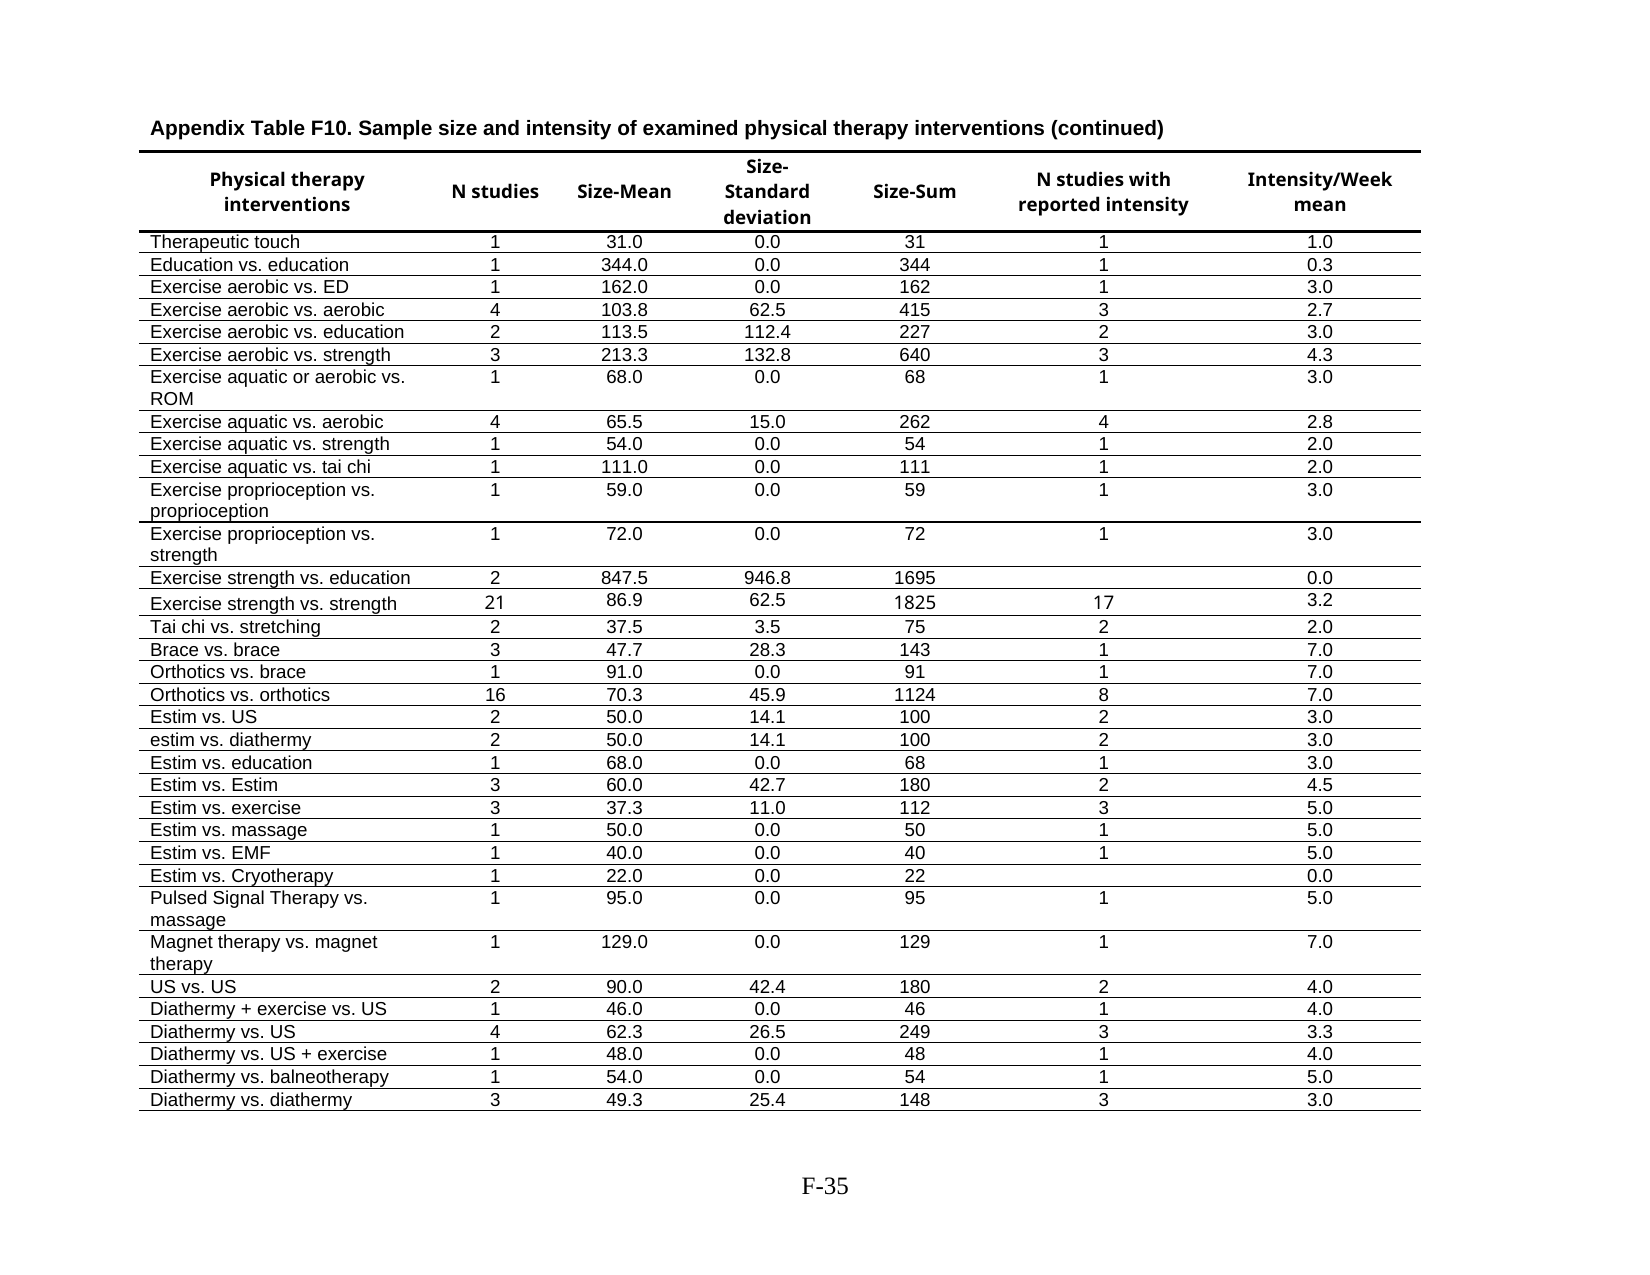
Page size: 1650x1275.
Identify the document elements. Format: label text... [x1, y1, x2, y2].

table_cell 1 [435, 456, 555, 477]
table_cell 0.0 [694, 1043, 841, 1065]
table_cell 3 [435, 639, 555, 660]
table_cell 113.5 [555, 321, 693, 343]
table_cell 3 [435, 797, 555, 818]
table_cell 16 [435, 684, 555, 705]
table_cell 0.3 [1219, 253, 1421, 275]
table_header Size-Sum [841, 153, 988, 230]
table_cell [988, 567, 1218, 588]
table_cell 129 [841, 931, 988, 974]
table_cell 37.3 [555, 797, 693, 818]
table_cell 68.0 [555, 366, 693, 409]
table_cell 49.3 [555, 1089, 693, 1110]
table_cell 0.0 [694, 842, 841, 863]
table_cell Estim vs. US [139, 706, 435, 728]
table_cell Magnet therapy vs. magnet therapy [139, 931, 435, 974]
table_cell 148 [841, 1089, 988, 1110]
table_cell 54.0 [555, 433, 693, 455]
table_cell 0.0 [694, 478, 841, 521]
table_cell 22.0 [555, 865, 693, 886]
table_cell 2 [988, 616, 1218, 637]
table_cell Diathermy + exercise vs. US [139, 998, 435, 1019]
table_cell Diathermy vs. diathermy [139, 1089, 435, 1110]
table_cell 3.0 [1219, 321, 1421, 343]
table_cell 37.5 [555, 616, 693, 637]
table_cell 1 [988, 253, 1218, 275]
table_cell 4.0 [1219, 1043, 1421, 1065]
table_cell 3 [435, 344, 555, 365]
table_cell 3.0 [1219, 706, 1421, 728]
table_cell Estim vs. Estim [139, 774, 435, 796]
table_cell Estim vs. massage [139, 819, 435, 841]
table_cell 59.0 [555, 478, 693, 521]
table_header Size-Standard deviation [694, 153, 841, 230]
table_cell Diathermy vs. US + exercise [139, 1043, 435, 1065]
table_cell 91 [841, 661, 988, 683]
table_cell 1 [435, 478, 555, 521]
table_cell 48 [841, 1043, 988, 1065]
table_cell 0.0 [694, 456, 841, 477]
table_cell 4.0 [1219, 975, 1421, 997]
table_cell 54 [841, 433, 988, 455]
table_cell 946.8 [694, 567, 841, 588]
table_cell 1 [988, 842, 1218, 863]
table_cell 17 [988, 589, 1218, 615]
table_cell 3.0 [1219, 366, 1421, 409]
table_cell 0.0 [694, 233, 841, 252]
table_header Intensity/Week mean [1219, 153, 1421, 230]
table_cell 1 [988, 661, 1218, 683]
table_cell Brace vs. brace [139, 639, 435, 660]
table_cell 40 [841, 842, 988, 863]
table_cell 46 [841, 998, 988, 1019]
table_cell 59 [841, 478, 988, 521]
table_cell 1 [435, 253, 555, 275]
table_cell 14.1 [694, 729, 841, 750]
table_cell Diathermy vs. US [139, 1021, 435, 1042]
table_cell 2 [988, 975, 1218, 997]
table_cell Exercise strength vs. strength [139, 589, 435, 615]
table_cell 0.0 [1219, 567, 1421, 588]
table_cell Estim vs. Cryotherapy [139, 865, 435, 886]
table_cell 1 [988, 456, 1218, 477]
table_cell 4.5 [1219, 774, 1421, 796]
table_cell 227 [841, 321, 988, 343]
table_cell 3.0 [1219, 276, 1421, 297]
table_cell 7.0 [1219, 661, 1421, 683]
table_cell 95.0 [555, 887, 693, 930]
table_cell 1 [435, 819, 555, 841]
table_cell 1 [435, 276, 555, 297]
table_cell 47.7 [555, 639, 693, 660]
table_cell 31.0 [555, 233, 693, 252]
table_cell 1 [988, 931, 1218, 974]
table_cell 50.0 [555, 706, 693, 728]
table_cell 4 [435, 1021, 555, 1042]
table_cell 4 [435, 411, 555, 432]
table_cell 25.4 [694, 1089, 841, 1110]
table_cell 344 [841, 253, 988, 275]
table_cell 86.9 [555, 589, 693, 615]
table_cell 1 [435, 523, 555, 566]
table_cell Exercise aquatic vs. strength [139, 433, 435, 455]
table_cell 1825 [841, 589, 988, 615]
table_cell Exercise aerobic vs. education [139, 321, 435, 343]
table_header N studies with reported intensity [988, 153, 1218, 230]
table_cell 2.8 [1219, 411, 1421, 432]
table_cell 3.0 [1219, 729, 1421, 750]
table_cell 4.3 [1219, 344, 1421, 365]
table_cell 54.0 [555, 1066, 693, 1087]
table_cell 112.4 [694, 321, 841, 343]
table_cell 40.0 [555, 842, 693, 863]
table_cell 1695 [841, 567, 988, 588]
table_cell 1 [435, 842, 555, 863]
table_cell 0.0 [694, 998, 841, 1019]
table_cell 111 [841, 456, 988, 477]
table_cell 31 [841, 233, 988, 252]
table_cell 7.0 [1219, 931, 1421, 974]
table_cell 4 [435, 299, 555, 320]
table_cell 70.3 [555, 684, 693, 705]
table_cell 0.0 [694, 433, 841, 455]
table_cell 1 [435, 433, 555, 455]
table_cell 54 [841, 1066, 988, 1087]
table_cell 0.0 [694, 751, 841, 773]
table_cell 0.0 [694, 1066, 841, 1087]
table_cell Exercise proprioception vs. strength [139, 523, 435, 566]
table_cell 103.8 [555, 299, 693, 320]
table_cell Pulsed Signal Therapy vs. massage [139, 887, 435, 930]
table_cell 8 [988, 684, 1218, 705]
table_cell 2.0 [1219, 456, 1421, 477]
table_cell 2.0 [1219, 433, 1421, 455]
table_cell 2 [988, 729, 1218, 750]
table_cell 847.5 [555, 567, 693, 588]
table_cell 1 [988, 478, 1218, 521]
table_cell 0.0 [694, 887, 841, 930]
table_cell Orthotics vs. brace [139, 661, 435, 683]
table_cell 1.0 [1219, 233, 1421, 252]
table_cell 42.4 [694, 975, 841, 997]
table_cell 2 [435, 729, 555, 750]
table_cell 1 [435, 661, 555, 683]
table_cell 3.5 [694, 616, 841, 637]
table_cell 3 [988, 1021, 1218, 1042]
table_cell 62.3 [555, 1021, 693, 1042]
table_cell 1 [988, 639, 1218, 660]
table_header N studies [435, 153, 555, 230]
table_cell Estim vs. exercise [139, 797, 435, 818]
table_cell 22 [841, 865, 988, 886]
table_cell 62.5 [694, 589, 841, 615]
table_cell 3.0 [1219, 751, 1421, 773]
table_cell 1 [435, 887, 555, 930]
table_cell 0.0 [694, 931, 841, 974]
table_cell 213.3 [555, 344, 693, 365]
table_cell 95 [841, 887, 988, 930]
table_cell 7.0 [1219, 684, 1421, 705]
table_cell 1 [435, 1043, 555, 1065]
table_cell 2 [988, 321, 1218, 343]
table_cell 0.0 [694, 523, 841, 566]
table_cell 42.7 [694, 774, 841, 796]
table_cell 75 [841, 616, 988, 637]
table_cell 21 [435, 589, 555, 615]
table_cell 3.2 [1219, 589, 1421, 615]
table_header Size-Mean [555, 153, 693, 230]
table_cell Exercise proprioception vs. proprioception [139, 478, 435, 521]
table_cell 1 [988, 998, 1218, 1019]
table_cell Estim vs. EMF [139, 842, 435, 863]
table_cell 344.0 [555, 253, 693, 275]
table_cell 2 [435, 616, 555, 637]
table_cell 2 [988, 706, 1218, 728]
table_cell 143 [841, 639, 988, 660]
table_cell 0.0 [694, 276, 841, 297]
table_cell 15.0 [694, 411, 841, 432]
table_cell 65.5 [555, 411, 693, 432]
table_cell Exercise aquatic vs. tai chi [139, 456, 435, 477]
table_cell 180 [841, 975, 988, 997]
table_cell 90.0 [555, 975, 693, 997]
table_cell estim vs. diathermy [139, 729, 435, 750]
table_cell 48.0 [555, 1043, 693, 1065]
table_cell 1 [435, 366, 555, 409]
table_cell Exercise aerobic vs. aerobic [139, 299, 435, 320]
table_cell 0.0 [694, 865, 841, 886]
table_cell 1 [988, 887, 1218, 930]
table_cell 2 [988, 774, 1218, 796]
table_cell 3.0 [1219, 1089, 1421, 1110]
table_cell 5.0 [1219, 842, 1421, 863]
table_cell 4 [988, 411, 1218, 432]
table_cell 262 [841, 411, 988, 432]
table_cell 249 [841, 1021, 988, 1042]
table_cell 62.5 [694, 299, 841, 320]
table_cell 68.0 [555, 751, 693, 773]
table_cell [988, 865, 1218, 886]
table_cell Education vs. education [139, 253, 435, 275]
table_cell 180 [841, 774, 988, 796]
table_cell Exercise aquatic vs. aerobic [139, 411, 435, 432]
table_cell 50.0 [555, 729, 693, 750]
table_cell 1 [988, 433, 1218, 455]
table_cell 3 [988, 797, 1218, 818]
table_cell 2.0 [1219, 616, 1421, 637]
table_cell 3 [988, 1089, 1218, 1110]
table_cell 1 [988, 523, 1218, 566]
table_header Physical therapy interventions [139, 153, 435, 230]
table_cell 1 [988, 1066, 1218, 1087]
table_cell 1 [988, 366, 1218, 409]
table_cell 14.1 [694, 706, 841, 728]
table_cell 68 [841, 366, 988, 409]
table_cell 111.0 [555, 456, 693, 477]
table_cell Exercise aerobic vs. ED [139, 276, 435, 297]
table_cell Orthotics vs. orthotics [139, 684, 435, 705]
table_cell Exercise strength vs. education [139, 567, 435, 588]
table_cell 100 [841, 706, 988, 728]
table_cell 162.0 [555, 276, 693, 297]
table_cell 1 [988, 1043, 1218, 1065]
table_cell 46.0 [555, 998, 693, 1019]
table_cell 45.9 [694, 684, 841, 705]
table_cell US vs. US [139, 975, 435, 997]
table_cell 2.7 [1219, 299, 1421, 320]
table_cell 129.0 [555, 931, 693, 974]
table_cell Exercise aquatic or aerobic vs. ROM [139, 366, 435, 409]
table_cell 132.8 [694, 344, 841, 365]
table_cell Estim vs. education [139, 751, 435, 773]
table_cell 1124 [841, 684, 988, 705]
table_cell 1 [435, 998, 555, 1019]
table_cell 72.0 [555, 523, 693, 566]
table_cell 7.0 [1219, 639, 1421, 660]
table_cell 1 [988, 276, 1218, 297]
table_cell 50 [841, 819, 988, 841]
table_cell 1 [435, 865, 555, 886]
table_cell 2 [435, 706, 555, 728]
table_cell 50.0 [555, 819, 693, 841]
table_cell 1 [988, 751, 1218, 773]
table_cell 5.0 [1219, 819, 1421, 841]
table_cell 1 [435, 931, 555, 974]
table_cell 415 [841, 299, 988, 320]
table_cell 2 [435, 321, 555, 343]
table_cell 3 [988, 299, 1218, 320]
table_cell 3.3 [1219, 1021, 1421, 1042]
table_cell Tai chi vs. stretching [139, 616, 435, 637]
table_cell 4.0 [1219, 998, 1421, 1019]
table_cell 0.0 [694, 253, 841, 275]
table_cell 3 [435, 774, 555, 796]
table_cell 11.0 [694, 797, 841, 818]
table_cell 640 [841, 344, 988, 365]
table_cell 3 [435, 1089, 555, 1110]
table_cell 60.0 [555, 774, 693, 796]
table_cell 0.0 [694, 819, 841, 841]
table_cell Diathermy vs. balneotherapy [139, 1066, 435, 1087]
table_cell 0.0 [694, 366, 841, 409]
table_cell 1 [988, 819, 1218, 841]
table_cell 26.5 [694, 1021, 841, 1042]
table_cell 112 [841, 797, 988, 818]
table_cell 0.0 [694, 661, 841, 683]
table_cell 5.0 [1219, 887, 1421, 930]
table_cell 1 [435, 233, 555, 252]
table_cell 68 [841, 751, 988, 773]
table_cell Therapeutic touch [139, 233, 435, 252]
table_cell 1 [988, 233, 1218, 252]
table_cell 0.0 [1219, 865, 1421, 886]
table_cell 162 [841, 276, 988, 297]
table_cell 2 [435, 567, 555, 588]
table_cell 5.0 [1219, 797, 1421, 818]
table_cell 3.0 [1219, 478, 1421, 521]
table_cell 2 [435, 975, 555, 997]
table_cell 5.0 [1219, 1066, 1421, 1087]
table_cell 3.0 [1219, 523, 1421, 566]
table_cell 28.3 [694, 639, 841, 660]
table_cell 1 [435, 751, 555, 773]
table_cell 72 [841, 523, 988, 566]
table_cell 100 [841, 729, 988, 750]
table_cell 1 [435, 1066, 555, 1087]
table_cell Exercise aerobic vs. strength [139, 344, 435, 365]
table_cell 3 [988, 344, 1218, 365]
table_cell 91.0 [555, 661, 693, 683]
